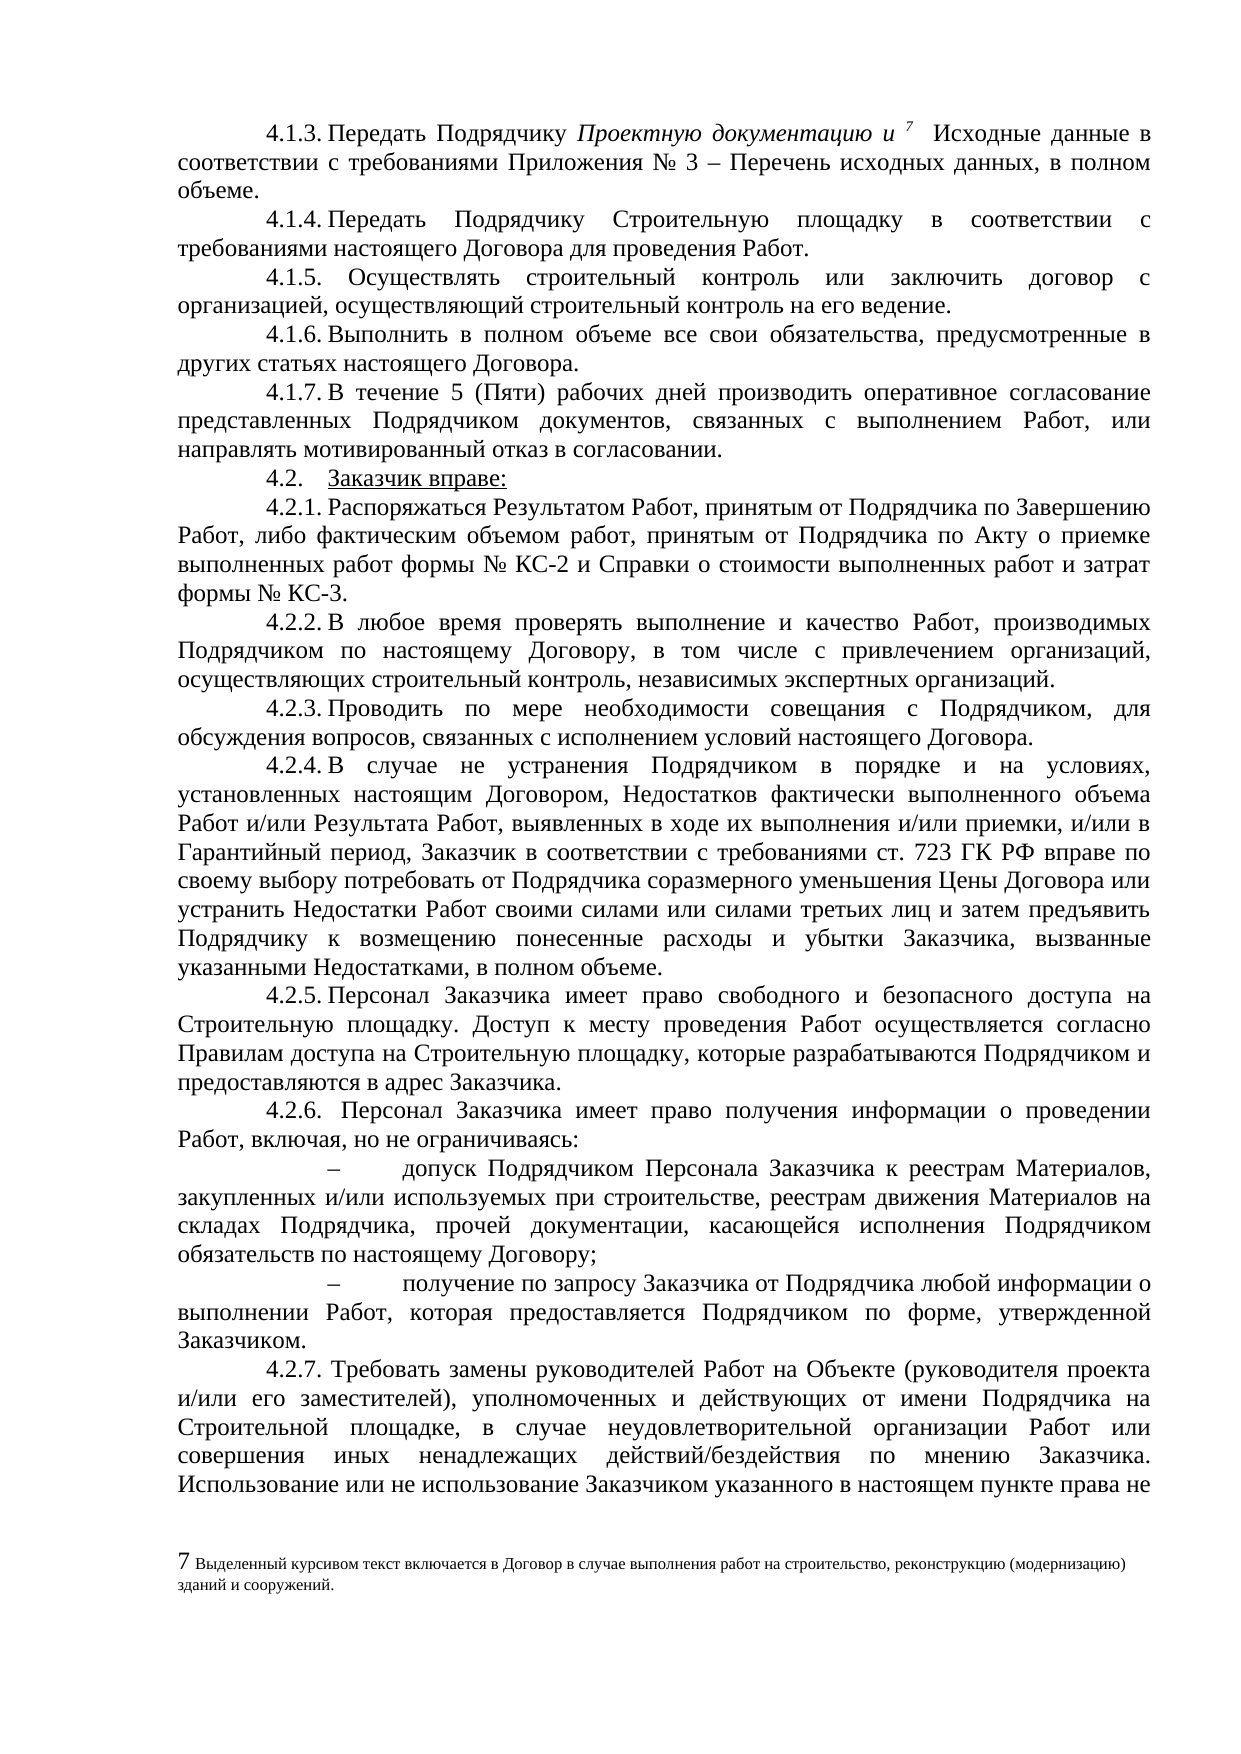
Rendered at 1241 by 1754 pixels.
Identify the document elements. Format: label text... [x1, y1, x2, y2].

text 4.2.5. Персонал Заказчика имеет право свободного и безопасного доступа на Строительную площадку. Доступ к месту проведения Работ осуществляется согласно Правилам доступа на Строительную площадку, которые разрабатываются Подрядчиком и предоставляются в адрес Заказчика. [177, 981, 1152, 1096]
text – допуск Подрядчиком Персонала Заказчика к реестрам Материалов, закупленных и/или используемых при строительстве, реестрам движения Материалов на складах Подрядчика, прочей документации, касающейся исполнения Подрядчиком обязательств по настоящему Договору; [177, 1153, 1152, 1268]
text 4.2.4. В случае не устранения Подрядчиком в порядке и на условиях, установленных настоящим Договором, Недостатков фактически выполненного объема Работ и/или Результата Работ, выявленных в ходе их выполнения и/или приемки, и/или в Гарантийный период, Заказчик в соответствии с требованиями ст. 723 ГК РФ вправе по своему выбору потребовать от Подрядчика соразмерного уменьшения Цены Договора или устранить Недостатки Работ своими силами или силами третьих лиц и затем предъявить Подрядчику к возмещению понесенные расходы и убытки Заказчика, вызванные указанными Недостатками, в полном объеме. [177, 751, 1152, 981]
text 4.1.3. Передать Подрядчику Проектную документацию и Исходные данные в соответствии с требованиями Приложения № 3 – Перечень исходных данных, в полном объеме. [177, 118, 1152, 204]
text 4.1.5. Осуществлять строительный контроль или заключить договор с организацией, осуществляющий строительный контроль на его ведение. [177, 262, 1152, 319]
text 4.2.6. Персонал Заказчика имеет право получения информации о проведении Работ, включая, но не ограничиваясь: [177, 1096, 1152, 1153]
text 4.2.3. Проводить по мере необходимости совещания с Подрядчиком, для обсуждения вопросов, связанных с исполнением условий настоящего Договора. [177, 693, 1152, 751]
text 4.2.2. В любое время проверять выполнение и качество Работ, производимых Подрядчиком по настоящему Договору, в том числе с привлечением организаций, осуществляющих строительный контроль, независимых экспертных организаций. [177, 607, 1152, 693]
text 4.2. Заказчик вправе: [177, 463, 1152, 492]
text 4.2.1. Распоряжаться Результатом Работ, принятым от Подрядчика по Завершению Работ, либо фактическим объемом работ, принятым от Подрядчика по Акту о приемке выполненных работ формы № КС-2 и Справки о стоимости выполненных работ и затрат формы № КС-3. [177, 492, 1152, 607]
text 4.1.4. Передать Подрядчику Строительную площадку в соответствии с требованиями настоящего Договора для проведения Работ. [177, 204, 1152, 262]
text – получение по запросу Заказчика от Подрядчика любой информации о выполнении Работ, которая предоставляется Подрядчиком по форме, утвержденной Заказчиком. [177, 1268, 1152, 1354]
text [177, 1354, 1152, 1498]
text 4.1.7. В течение 5 (Пяти) рабочих дней производить оперативное согласование представленных Подрядчиком документов, связанных с выполнением Работ, или направлять мотивированный отказ в согласовании. [177, 377, 1152, 463]
text 4.1.6. Выполнить в полном объеме все свои обязательства, предусмотренные в других статьях настоящего Договора. [177, 319, 1152, 377]
